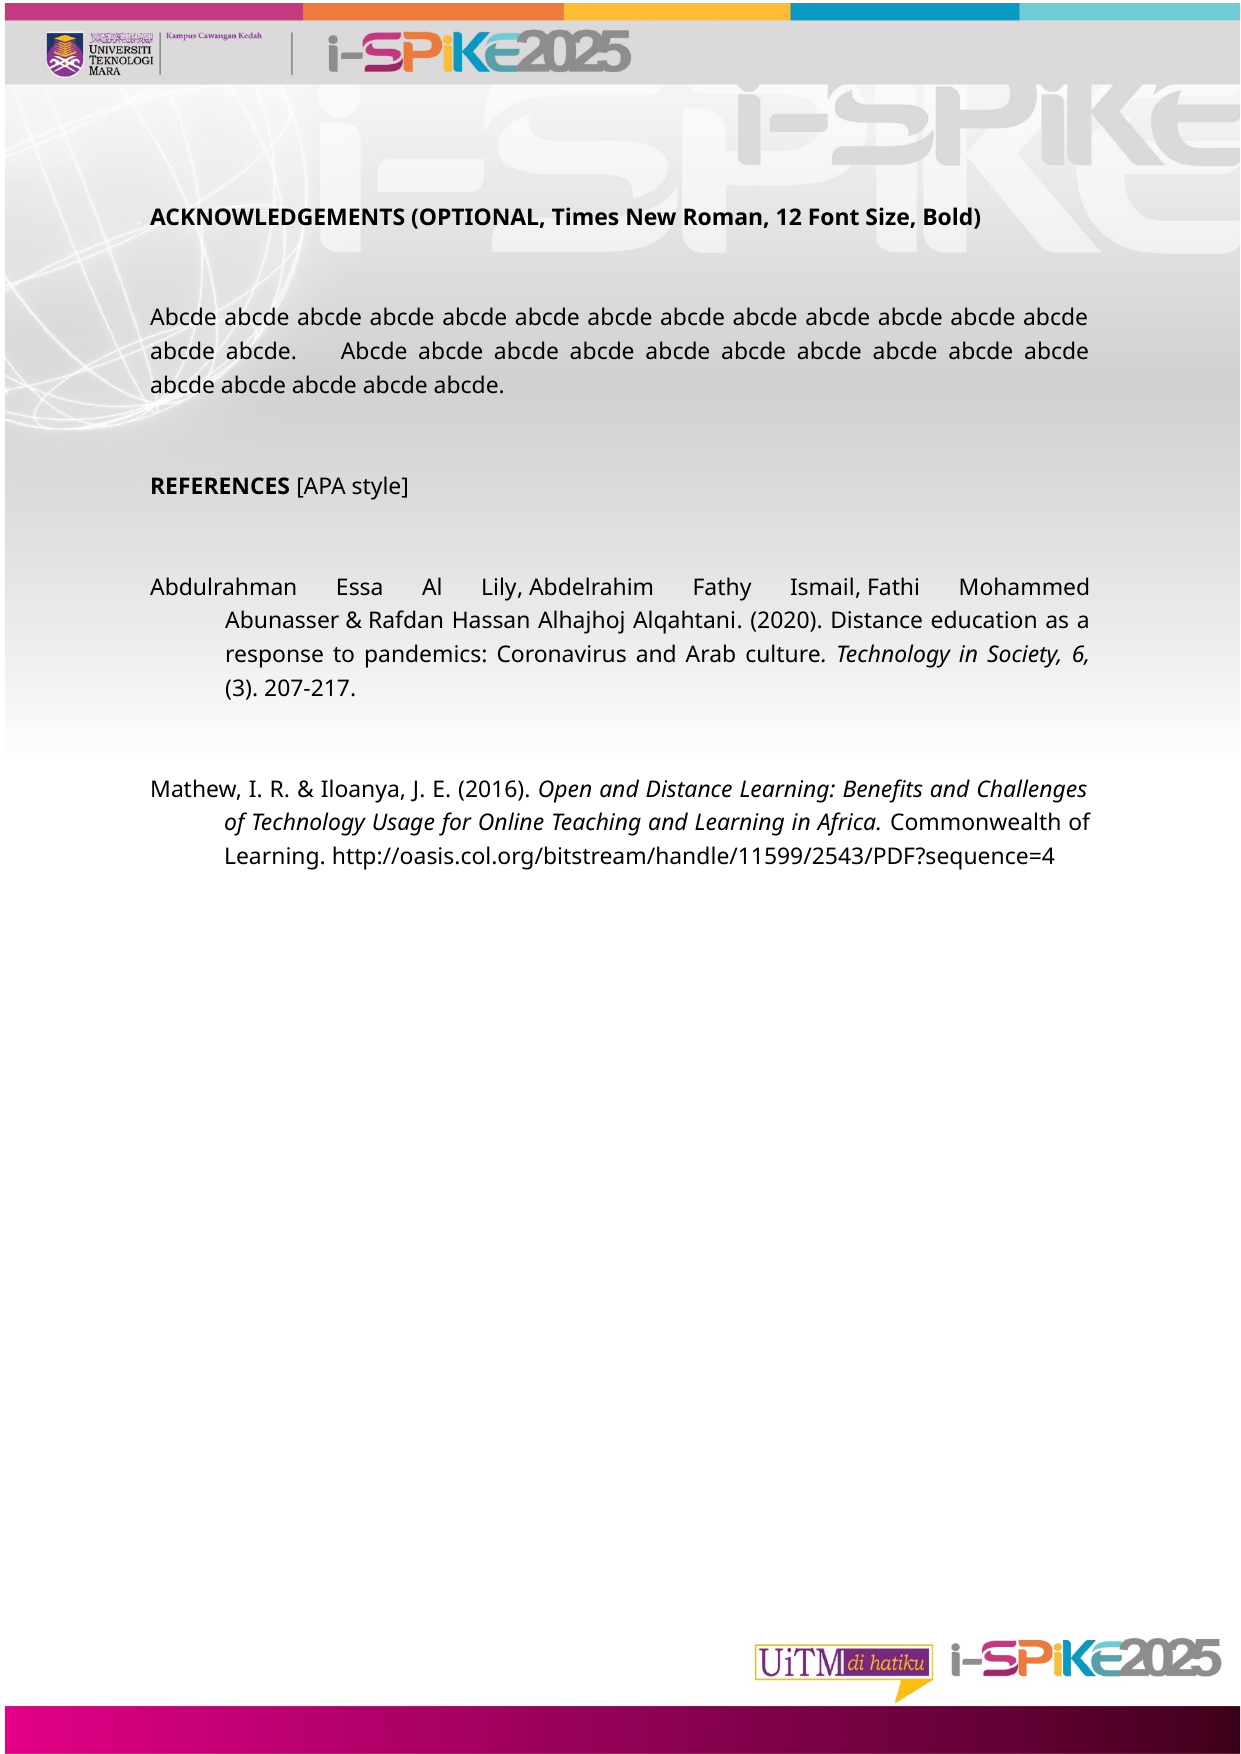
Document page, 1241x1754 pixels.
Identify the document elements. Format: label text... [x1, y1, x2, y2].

text Mathew, I. R. & Iloanya, J. E. (2016). Open and Distance Learning: Benefits and Challenges of Technology Usage for Online Teaching and Learning in Africa. Commonwealth of Learning. http://oasis.col.org/bitstream/handle/11599/2543/PDF?sequence=4 [150, 772, 1090, 871]
text ACKNOWLEDGEMENTS (OPTIONAL, Times New Roman, 12 Font Size, Bold) [150, 200, 1090, 232]
picture [4, 3, 1241, 1754]
text Abdulrahman Essa Al Lily, Abdelrahim Fathy Ismail, Fathi Mohammed Abunasser & Rafdan Hassan Alhajhoj Alqahtani. (2020). Distance education as a response to pandemics: Coronavirus and Arab culture. Technology in Society, 6,(3). 207-217. [150, 570, 1090, 703]
text REFERENCES [APA style] [150, 469, 1090, 501]
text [150, 301, 1090, 400]
